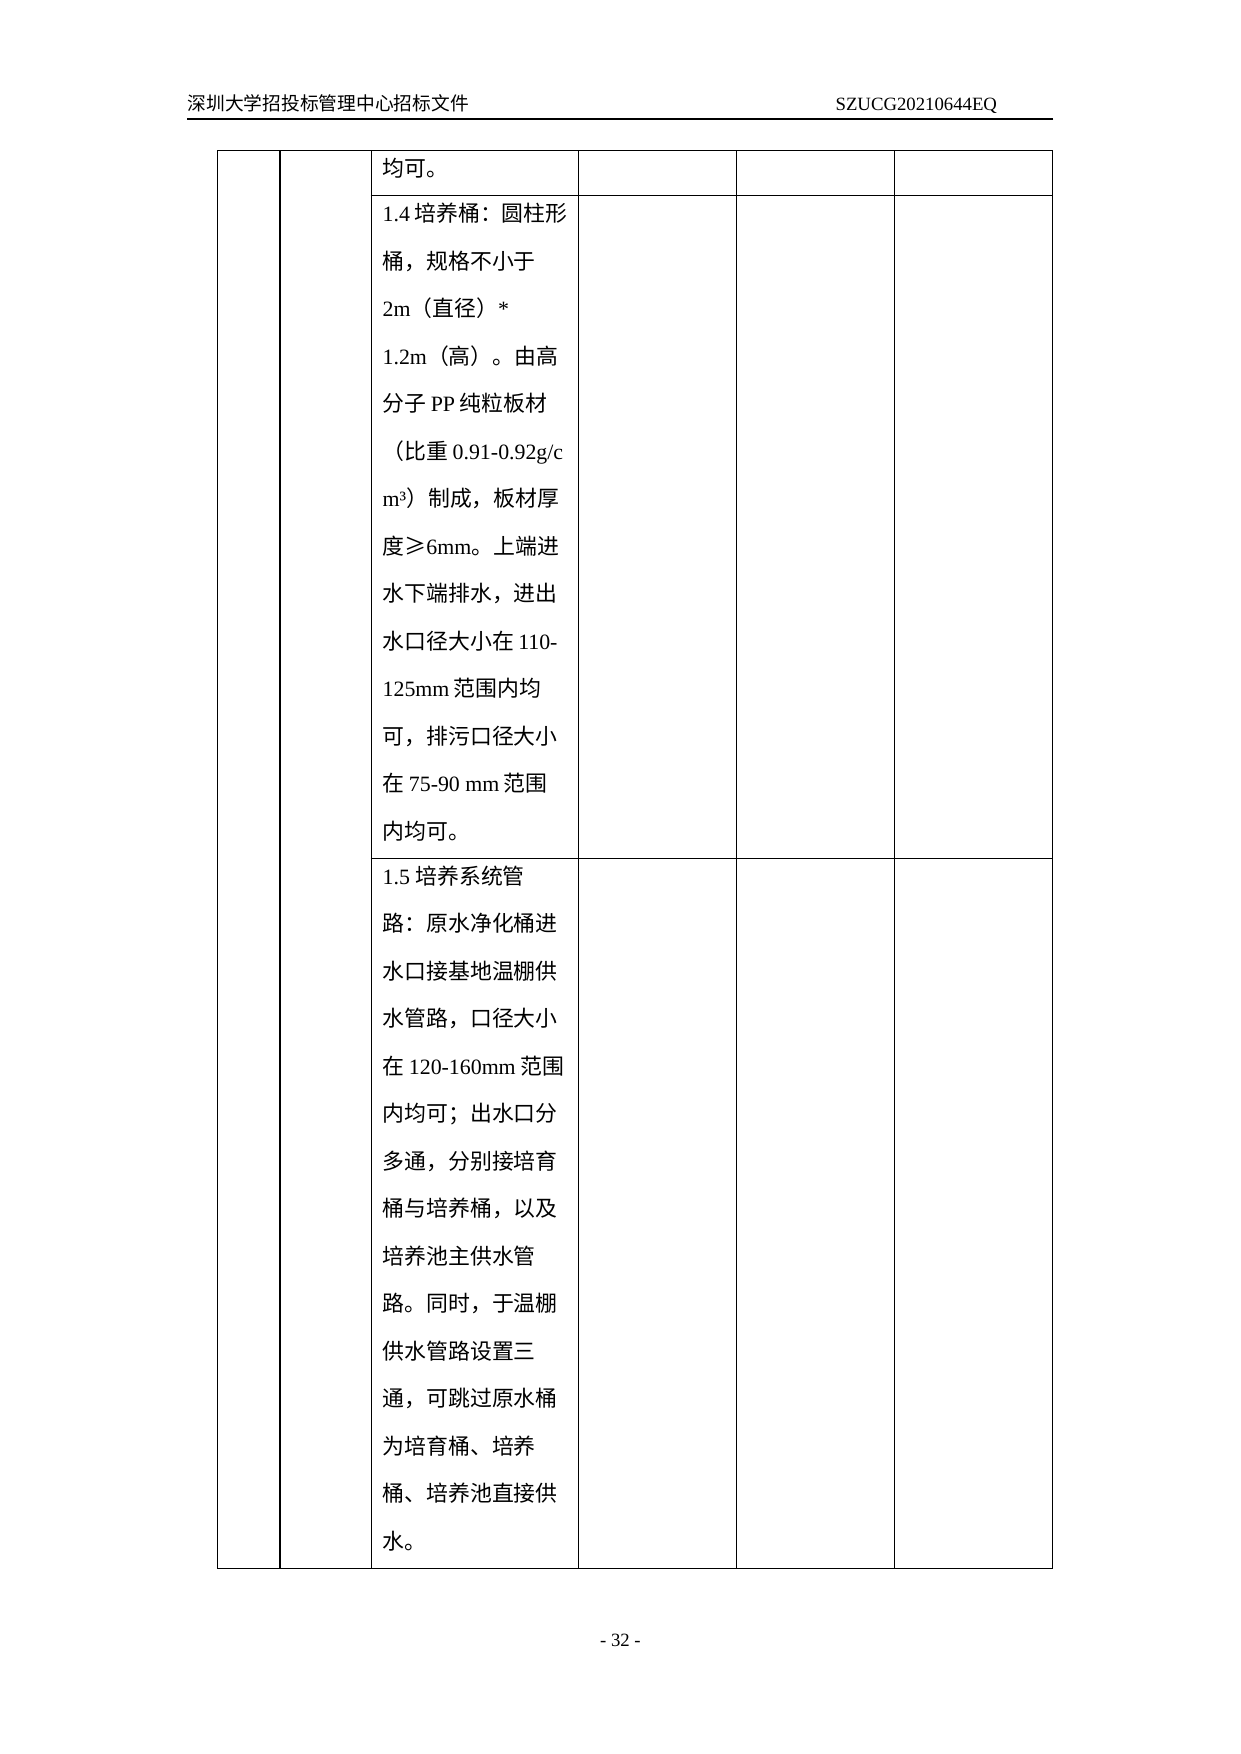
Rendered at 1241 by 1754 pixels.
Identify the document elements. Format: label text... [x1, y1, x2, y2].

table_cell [372, 859, 578, 1568]
table_cell 1.4培养桶：圆柱形桶，规格不小于2m（直径）* 1.2m（高）。由高分子PP纯粒板材（比重0.91-0.92g/cm³）制成，板材厚度≥6mm。上端进水下端排水，进出水口径大小在110-125mm范围内均可，排污口径大小在75-90 mm范围内均可。 [372, 196, 578, 858]
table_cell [372, 151, 578, 195]
table_cell [579, 859, 736, 1568]
table_cell [895, 151, 1052, 195]
table_cell [579, 151, 736, 195]
table_cell [737, 859, 894, 1568]
table_cell [737, 151, 894, 195]
table_cell [579, 196, 736, 858]
table_cell [895, 196, 1052, 858]
table_cell [895, 859, 1052, 1568]
table_cell [737, 196, 894, 858]
